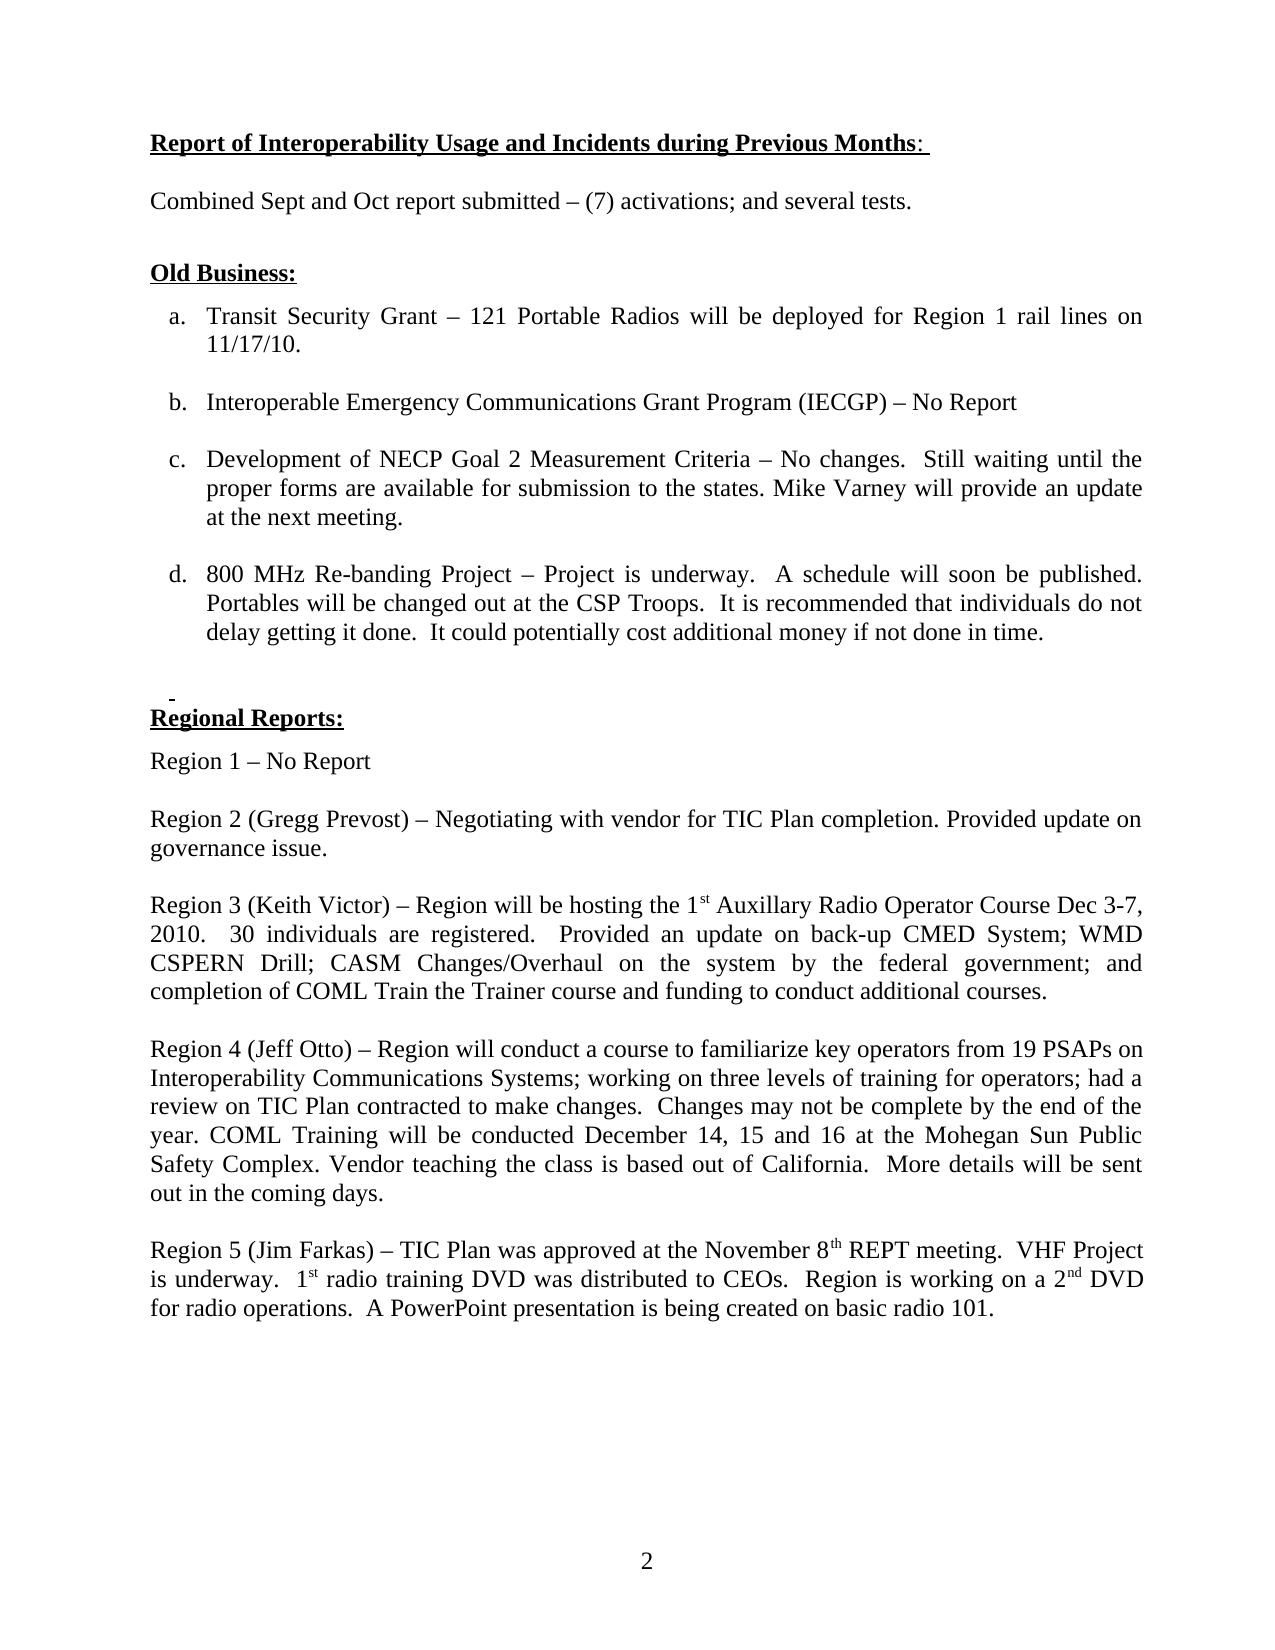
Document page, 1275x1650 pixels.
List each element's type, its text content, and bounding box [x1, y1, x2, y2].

text Region 5 (Jim Farkas) – TIC Plan was approved at the November 8th REPT meeting. VHF Project is underway. 1st radio training DVD was distributed to CEOs. Region is working on a 2nd DVD for radio operations. A PowerPoint presentation is being created on basic radio 101. [150, 1235, 1144, 1321]
text Regional Reports: [150, 703, 1144, 732]
text Region 1 – No Report [150, 746, 1144, 775]
list 800 MHz Re-banding Project – Project is underway. A schedule will soon be published. Portables will be changed out at the CSP Troops. It is recommended that individuals do not delay getting it done. It could potentially cost additional money if not done in time. [169, 559, 1144, 646]
text Old Business: [150, 258, 1144, 286]
list Transit Security Grant – 121 Portable Radios will be deployed for Region 1 rail lines on 11/17/10. [169, 301, 1144, 358]
text Region 3 (Keith Victor) – Region will be hosting the 1st Auxillary Radio Operator Course Dec 3-7, 2010. 30 individuals are registered. Provided an update on back-up CMED System; WMD CSPERN Drill; CASM Changes/Overhaul on the system by the federal government; and completion of COML Train the Trainer course and funding to conduct additional courses. [150, 890, 1144, 1005]
list Development of NECP Goal 2 Measurement Criteria – No changes. Still waiting until the proper forms are available for submission to the states. Mike Varney will provide an update at the next meeting. [169, 444, 1144, 531]
text Combined Sept and Oct report submitted – (7) activations; and several tests. [150, 186, 1144, 214]
text Region 4 (Jeff Otto) – Region will conduct a course to familiarize key operators from 19 PSAPs on Interoperability Communications Systems; working on three levels of training for operators; had a review on TIC Plan contracted to make changes. Changes may not be complete by the end of the year. COML Training will be conducted December 14, 15 and 16 at the Mohegan Sun Public Safety Complex. Vendor teaching the class is based out of California. More details will be sent out in the coming days. [150, 1034, 1144, 1206]
text Report of Interoperability Usage and Incidents during Previous Months: [150, 128, 1144, 157]
list Interoperable Emergency Communications Grant Program (IECGP) – No Report [169, 387, 1144, 416]
text Region 2 (Gregg Prevost) – Negotiating with vendor for TIC Plan completion. Provided update on governance issue. [150, 804, 1144, 861]
